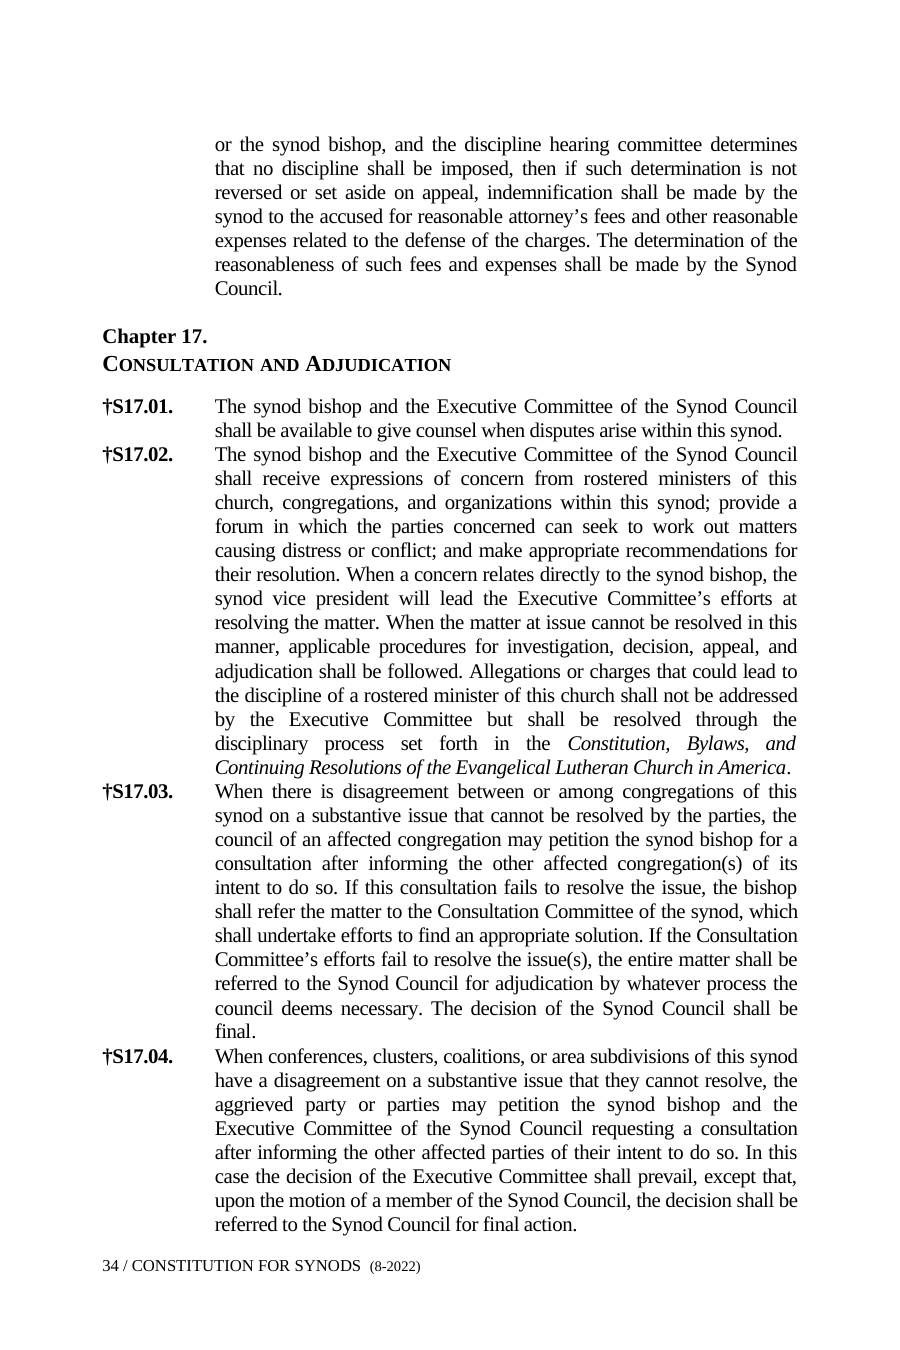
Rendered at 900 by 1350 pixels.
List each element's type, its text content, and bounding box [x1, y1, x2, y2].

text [102, 132, 798, 300]
text †S17.03. When there is disagreement between or among congregations of this synod on a substantive issue that cannot be resolved by the parties, the council of an affected congregation may petition the synod bishop for a consultation after informing the other affected congregation(s) of its intent to do so. If this consultation fails to resolve the issue, the bishop shall refer the matter to the Consultation Committee of the synod, which shall undertake efforts to find an appropriate solution. If the Consultation Committee’s efforts fail to resolve the issue(s), the entire matter shall be referred to the Synod Council for adjudication by whatever process the council deems necessary. The decision of the Synod Council shall be final. [102, 779, 798, 1043]
text †S17.01. The synod bishop and the Executive Committee of the Synod Council shall be available to give counsel when disputes arise within this synod. [102, 394, 798, 442]
subtitle Chapter 17. [102, 324, 798, 348]
text †S17.04. When conferences, clusters, coalitions, or area subdivisions of this synod have a disagreement on a substantive issue that they cannot resolve, the aggrieved party or parties may petition the synod bishop and the Executive Committee of the Synod Council requesting a consultation after informing the other affected parties of their intent to do so. In this case the decision of the Executive Committee shall prevail, except that, upon the motion of a member of the Synod Council, the decision shall be referred to the Synod Council for final action. [102, 1043, 798, 1236]
subtitle Consultation and Adjudication [102, 350, 798, 377]
text †S17.02. The synod bishop and the Executive Committee of the Synod Council shall receive expressions of concern from rostered ministers of this church, congregations, and organizations within this synod; provide a forum in which the parties concerned can seek to work out matters causing distress or conflict; and make appropriate recommendations for their resolution. When a concern relates directly to the synod bishop, the synod vice president will lead the Executive Committee’s efforts at resolving the matter. When the matter at issue cannot be resolved in this manner, applicable procedures for investigation, decision, appeal, and adjudication shall be followed. Allegations or charges that could lead to the discipline of a rostered minister of this church shall not be addressed by the Executive Committee but shall be resolved through the disciplinary process set forth in the Constitution, Bylaws, and Continuing Resolutions of the Evangelical Lutheran Church in America. [102, 442, 798, 779]
